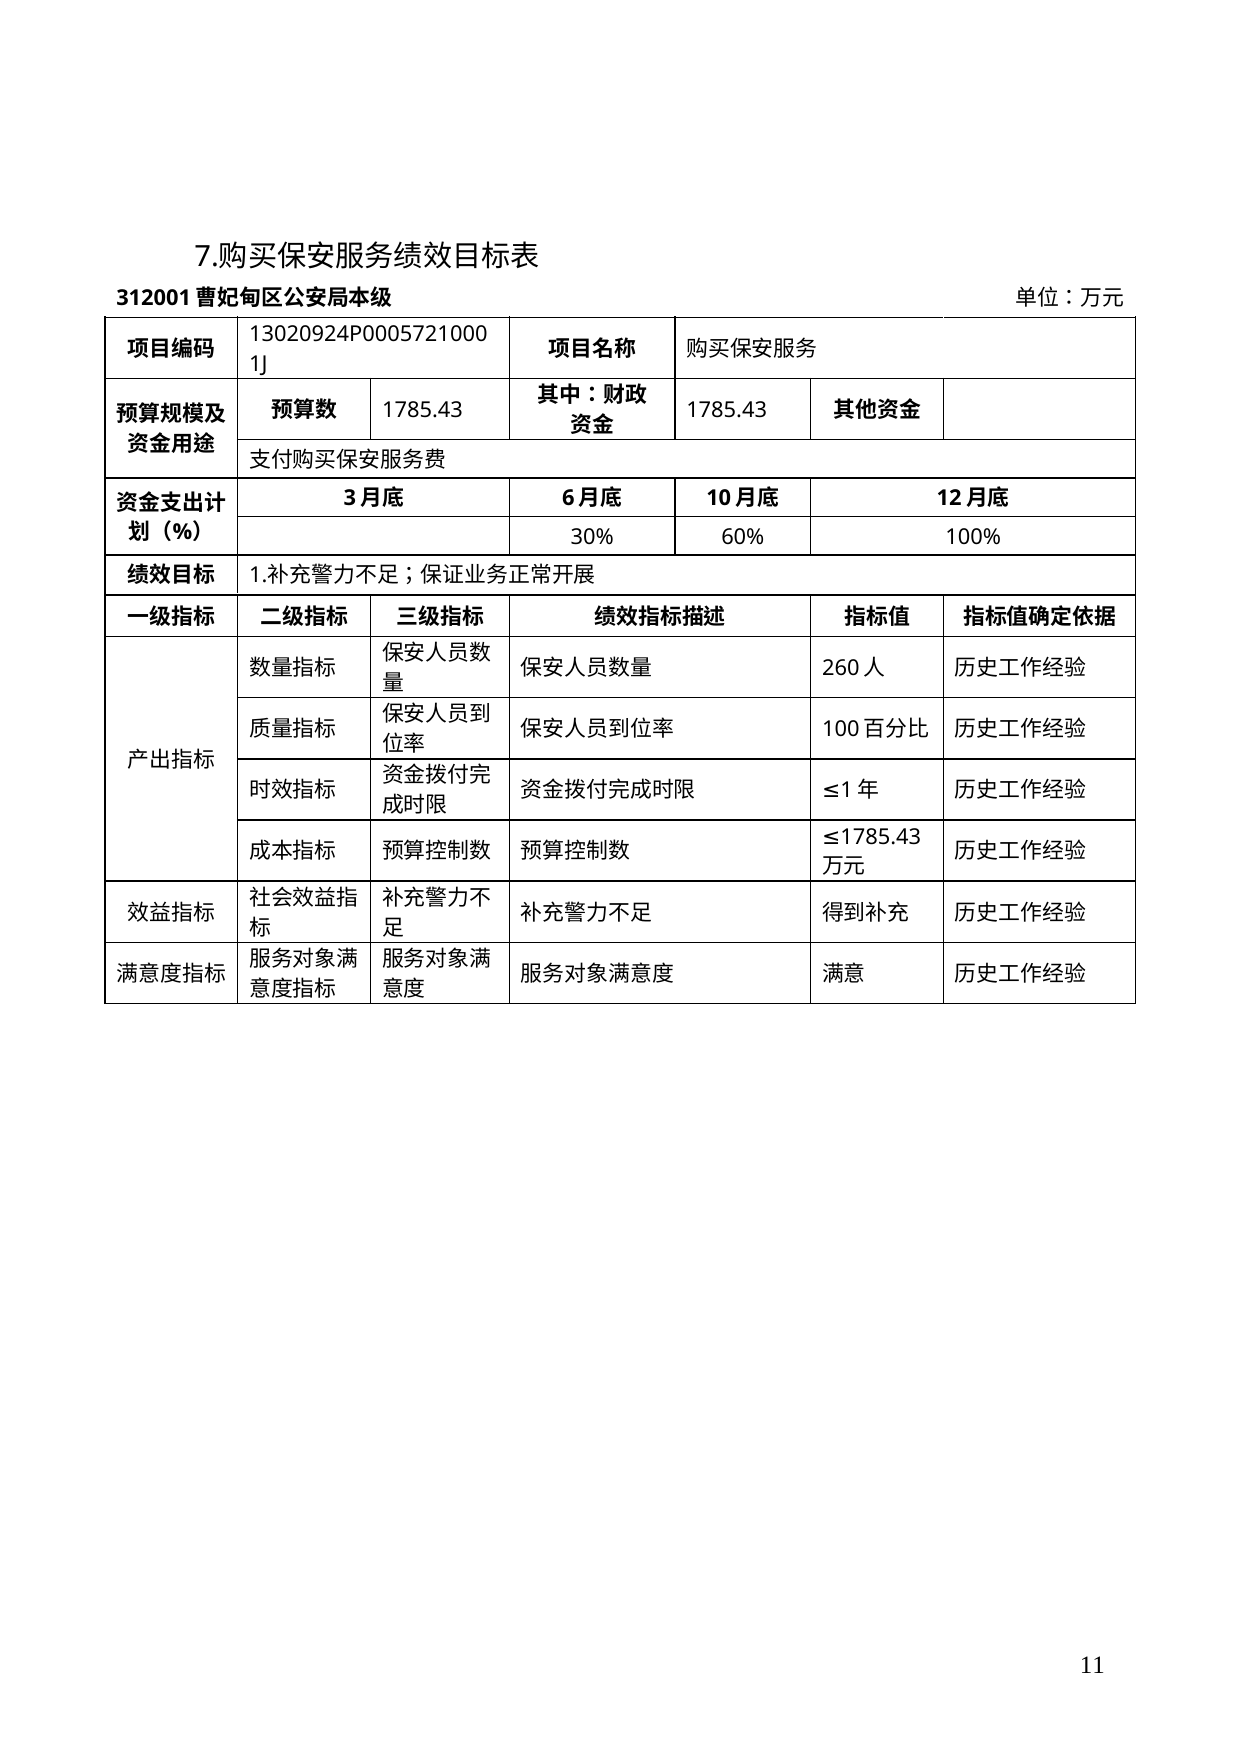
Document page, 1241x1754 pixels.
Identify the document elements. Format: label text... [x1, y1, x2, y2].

table_header 一级指标 [106, 596, 237, 636]
table_cell [944, 379, 1135, 439]
table_cell 10月底 [676, 479, 810, 516]
table_cell 3月底 [238, 479, 509, 516]
table_cell 历史工作经验 [944, 760, 1135, 819]
table_header 指标值 [811, 596, 943, 636]
table_cell 历史工作经验 [944, 698, 1135, 758]
table_cell 服务对象满意度 [510, 943, 810, 1002]
table_cell 满意度指标 [106, 943, 237, 1002]
table_cell 产出指标 [106, 637, 237, 880]
table_header 单位：万元 [944, 277, 1135, 316]
table_cell 补充警力不足 [510, 882, 810, 941]
table_cell ≤1年 [811, 760, 943, 819]
text 7.购买保安服务绩效目标表 [136, 235, 1104, 275]
table_cell 保安人员到位率 [371, 698, 509, 758]
table_cell 100百分比 [811, 698, 943, 758]
table_cell 保安人员数量 [510, 637, 810, 697]
table_cell 项目编码 [106, 318, 237, 378]
table_cell 30% [510, 517, 674, 554]
table_cell 100% [811, 517, 1135, 554]
table_cell 补充警力不足 [371, 882, 509, 941]
table_cell 成本指标 [238, 821, 370, 880]
table_cell 历史工作经验 [944, 882, 1135, 941]
table_cell 1.补充警力不足；保证业务正常开展 [238, 556, 1135, 592]
table_cell 得到补充 [811, 882, 943, 941]
table_cell 预算控制数 [510, 821, 810, 880]
table_cell 资金拨付完成时限 [510, 760, 810, 819]
table_cell [238, 517, 509, 554]
table_header 二级指标 [238, 596, 370, 636]
table_cell 历史工作经验 [944, 943, 1135, 1002]
table_cell 社会效益指标 [238, 882, 370, 941]
table_header 绩效指标描述 [510, 596, 810, 636]
table_cell 满意 [811, 943, 943, 1002]
table_cell 数量指标 [238, 637, 370, 697]
table_cell 服务对象满意度 [371, 943, 509, 1002]
table_cell 1785.43 [371, 379, 509, 439]
table_cell 项目名称 [510, 318, 674, 378]
table_cell 服务对象满意度指标 [238, 943, 370, 1002]
table_cell 其他资金 [811, 379, 943, 439]
table_header 312001曹妃甸区公安局本级 [106, 277, 943, 316]
table_cell 保安人员数量 [371, 637, 509, 697]
table_cell 资金支出计划（%） [106, 479, 237, 554]
table_cell 12月底 [811, 479, 1135, 516]
table_cell 质量指标 [238, 698, 370, 758]
table_cell 历史工作经验 [944, 637, 1135, 697]
table_cell 13020924P00057210001J [238, 318, 509, 378]
table_cell 1785.43 [676, 379, 810, 439]
table_cell 预算数 [238, 379, 370, 439]
table_cell 60% [676, 517, 810, 554]
table_cell ≤1785.43万元 [811, 821, 943, 880]
table_cell 时效指标 [238, 760, 370, 819]
table_cell 6月底 [510, 479, 674, 516]
table_cell 资金拨付完成时限 [371, 760, 509, 819]
table_cell 历史工作经验 [944, 821, 1135, 880]
table_header 三级指标 [371, 596, 509, 636]
table_cell 保安人员到位率 [510, 698, 810, 758]
table_header 指标值确定依据 [944, 596, 1135, 636]
table_cell 其中：财政 资金 [510, 379, 674, 439]
table_cell 购买保安服务 [676, 318, 1135, 378]
table_cell 效益指标 [106, 882, 237, 941]
table_cell 支付购买保安服务费 [238, 440, 1135, 477]
table_cell 绩效目标 [106, 556, 237, 592]
table_cell 260人 [811, 637, 943, 697]
table_cell 预算规模及资金用途 [106, 379, 237, 477]
table_cell 预算控制数 [371, 821, 509, 880]
